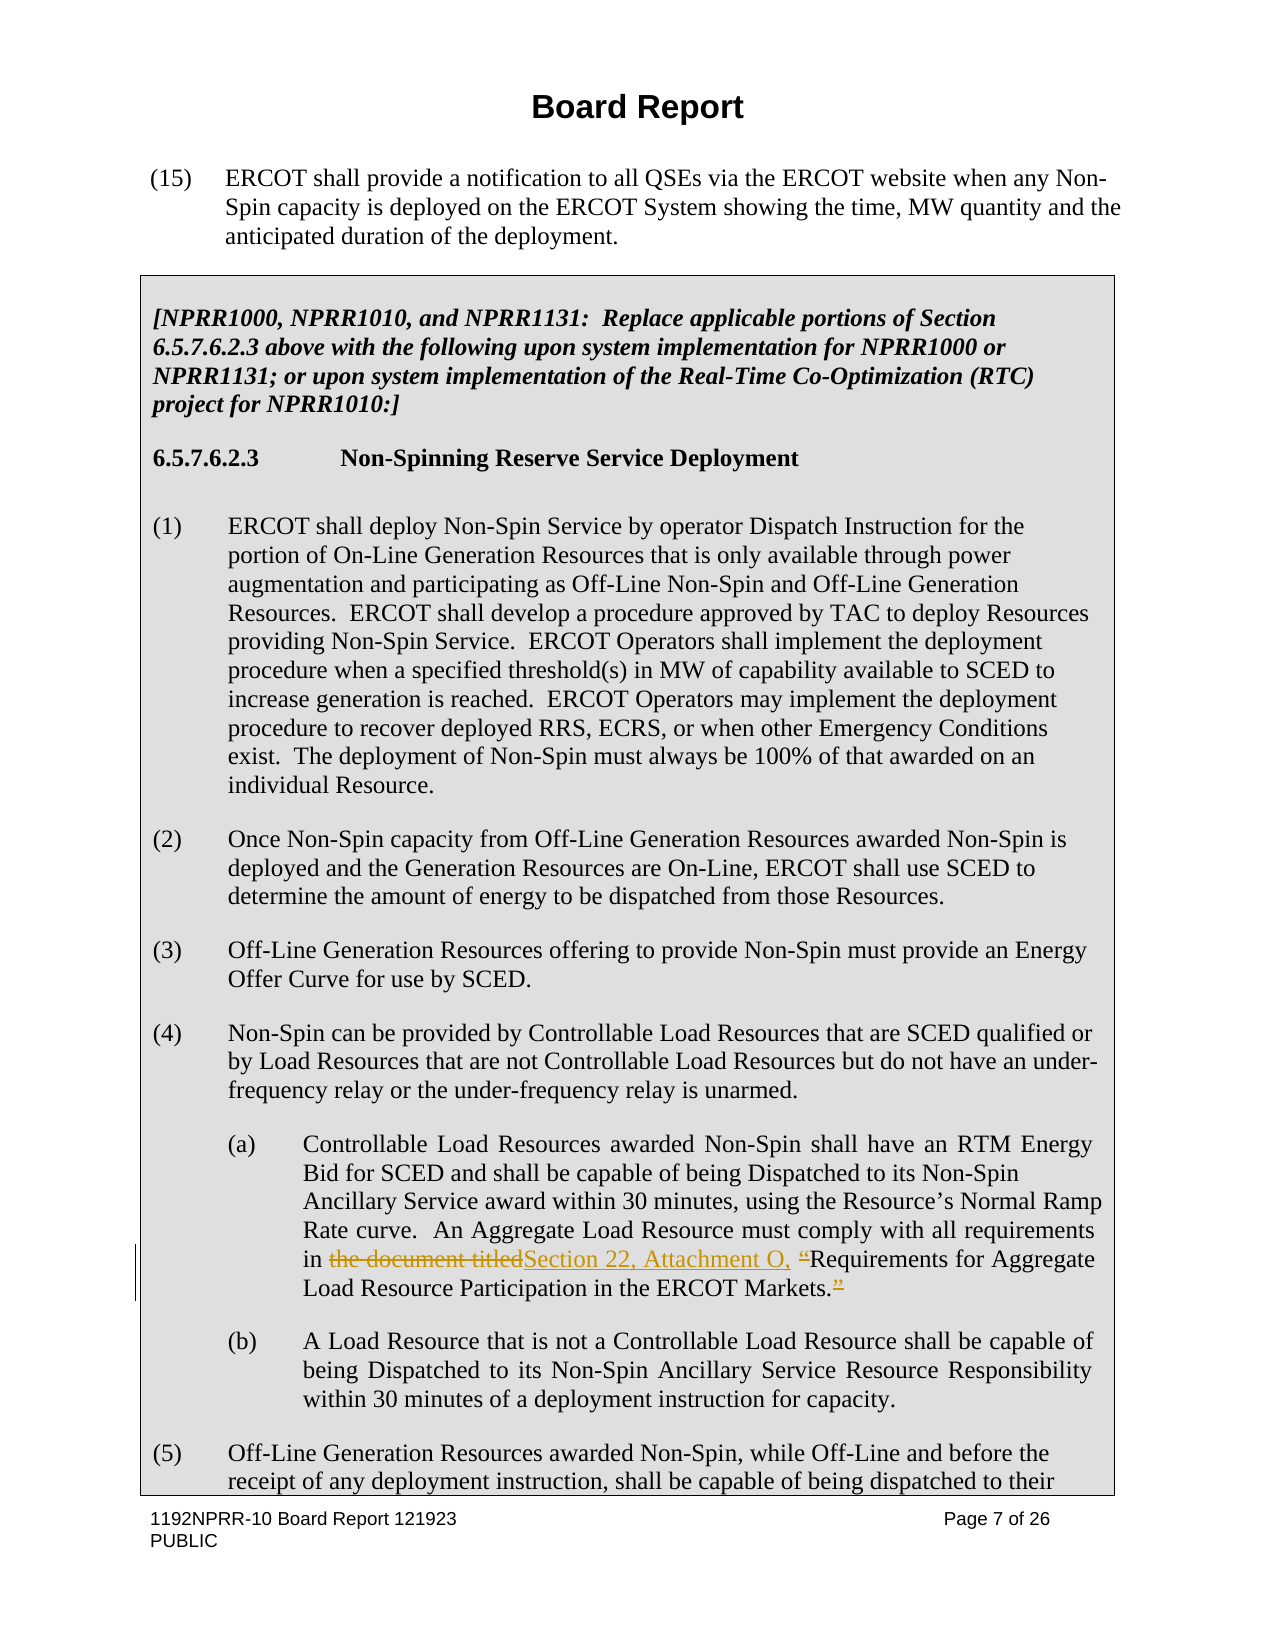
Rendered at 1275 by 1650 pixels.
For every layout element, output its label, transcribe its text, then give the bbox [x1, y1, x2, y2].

text (15) ERCOT shall provide a notification to all QSEs via the ERCOT website when any Non-Spin capacity is deployed on the ERCOT System showing the time, MW quantity and the anticipated duration of the deployment. [150, 163, 1125, 250]
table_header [141, 276, 1114, 1495]
